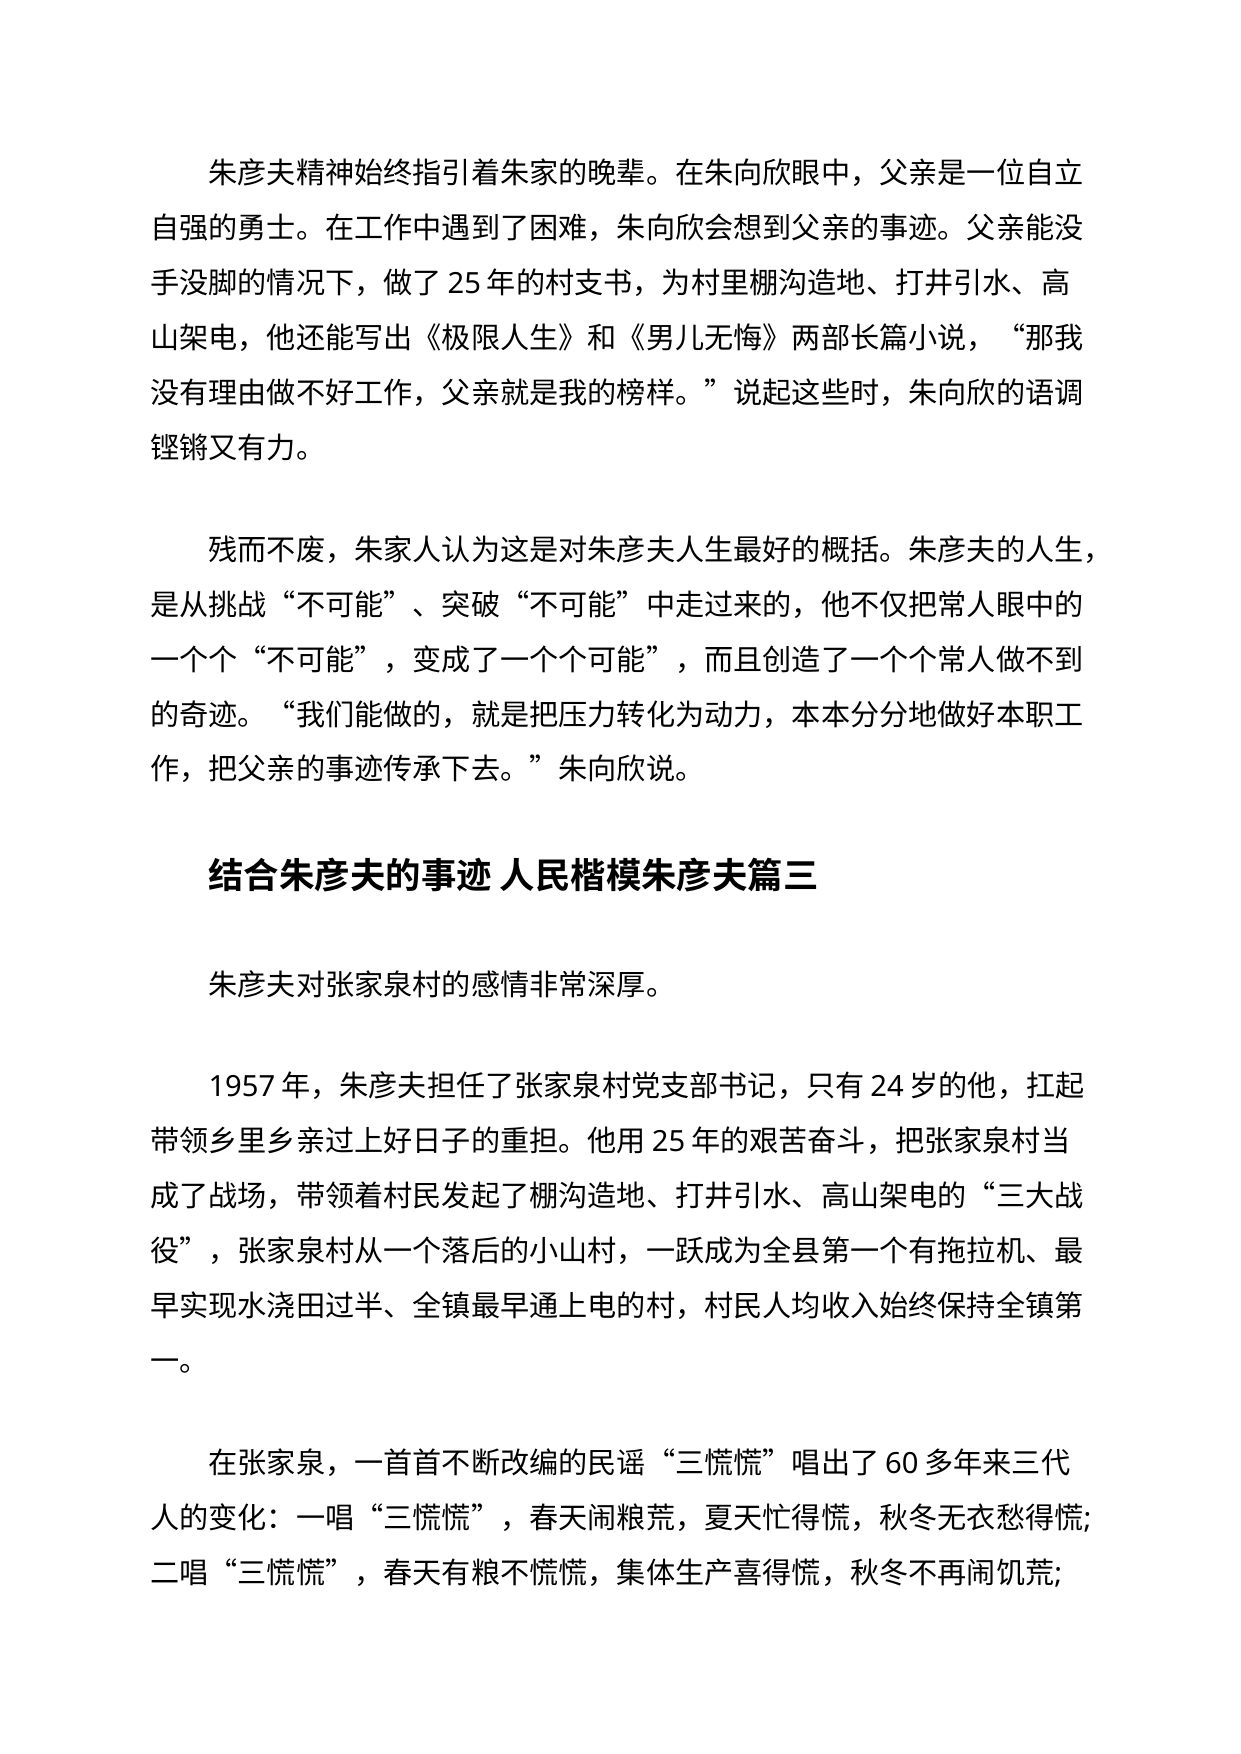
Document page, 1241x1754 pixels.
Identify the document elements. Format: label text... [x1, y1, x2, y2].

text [150, 1439, 1090, 1592]
text 残而不废，朱家人认为这是对朱彦夫人生最好的概括。朱彦夫的人生，是从挑战“不可能”、突破“不可能”中走过来的，他不仅把常人眼中的一个个“不可能”，变成了一个个可能”，而且创造了一个个常人做不到的奇迹。“我们能做的，就是把压力转化为动力，本本分分地做好本职工作，把父亲的事迹传承下去。”朱向欣说。 [150, 526, 1090, 788]
text 1957年，朱彦夫担任了张家泉村党支部书记，只有24岁的他，扛起带领乡里乡亲过上好日子的重担。他用25年的艰苦奋斗，把张家泉村当成了战场，带领着村民发起了棚沟造地、打井引水、高山架电的“三大战役”，张家泉村从一个落后的小山村，一跃成为全县第一个有拖拉机、最早实现水浇田过半、全镇最早通上电的村，村民人均收入始终保持全镇第一。 [150, 1063, 1090, 1380]
text 朱彦夫对张家泉村的感情非常深厚。 [150, 961, 1090, 1003]
text 朱彦夫精神始终指引着朱家的晚辈。在朱向欣眼中，父亲是一位自立自强的勇士。在工作中遇到了困难，朱向欣会想到父亲的事迹。父亲能没手没脚的情况下，做了25年的村支书，为村里棚沟造地、打井引水、高山架电，他还能写出《极限人生》和《男儿无悔》两部长篇小说，“那我没有理由做不好工作，父亲就是我的榜样。”说起这些时，朱向欣的语调铿锵又有力。 [150, 150, 1090, 467]
text 结合朱彦夫的事迹 人民楷模朱彦夫篇三 [150, 848, 1090, 899]
